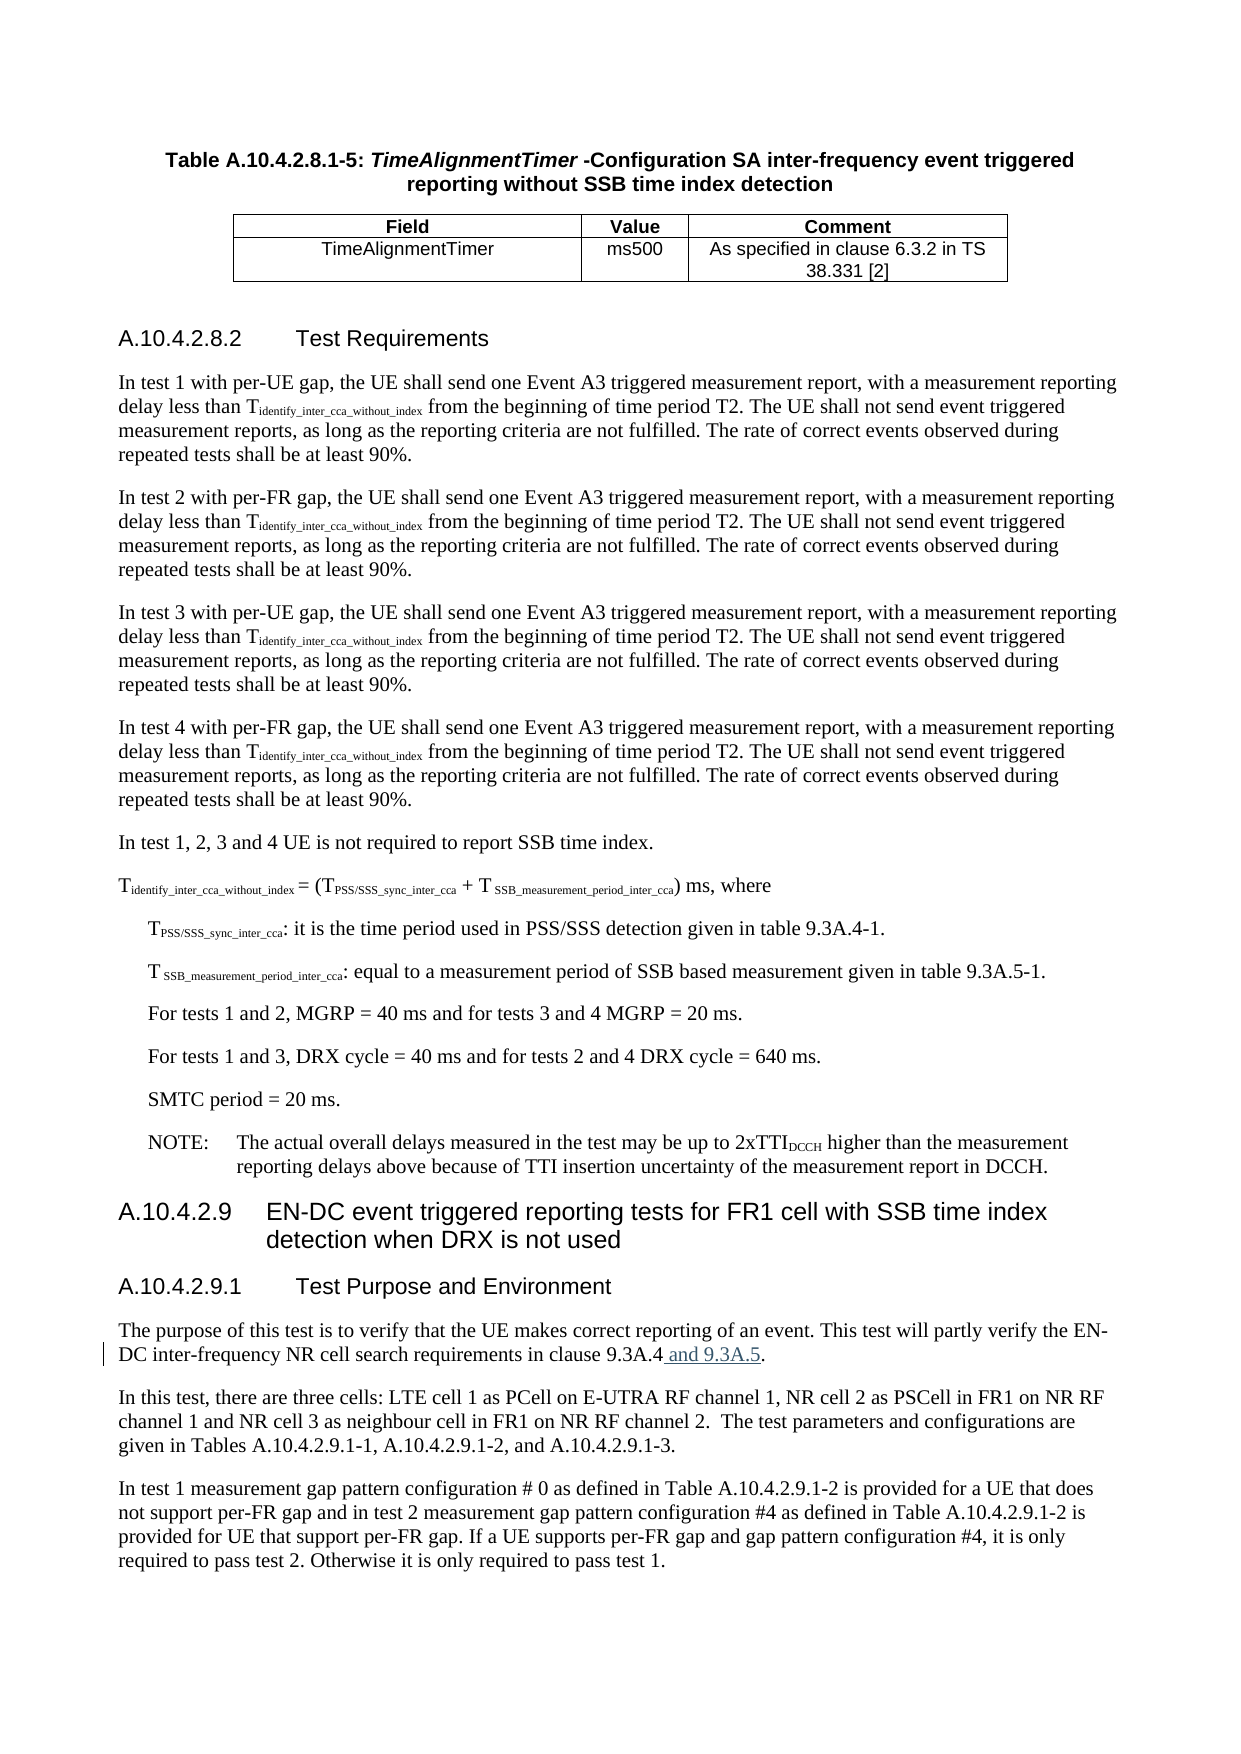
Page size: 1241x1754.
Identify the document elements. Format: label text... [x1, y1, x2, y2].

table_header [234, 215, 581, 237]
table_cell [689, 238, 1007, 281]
text In test 3 with per-UE gap, the UE shall send one Event A3 triggered measurement report, with a measurement reporting delay less than Tidentify_inter_cca_without_index from the beginning of time period T2. The UE shall not send event triggered measurement reports, as long as the reporting criteria are not fulfilled. The rate of correct events observed during repeated tests shall be at least 90%. [118, 600, 1122, 696]
text In test 1 measurement gap pattern configuration # 0 as defined in Table A.10.4.2.9.1-2 is provided for a UE that does not support per-FR gap and in test 2 measurement gap pattern configuration #4 as defined in Table A.10.4.2.9.1-2 is provided for UE that support per-FR gap. If a UE supports per-FR gap and gap pattern configuration #4, it is only required to pass test 2. Otherwise it is only required to pass test 1. [118, 1476, 1122, 1572]
text In this test, there are three cells: LTE cell 1 as PCell on E-UTRA RF channel 1, NR cell 2 as PSCell in FR1 on NR RF channel 1 and NR cell 3 as neighbour cell in FR1 on NR RF channel 2. The test parameters and configurations are given in Tables A.10.4.2.9.1-1, A.10.4.2.9.1-2, and A.10.4.2.9.1-3. [118, 1385, 1122, 1457]
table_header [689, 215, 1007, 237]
text TPSS/SSS_sync_inter_cca: it is the time period used in PSS/SSS detection given in table 9.3A.4-1. [148, 916, 1122, 940]
text For tests 1 and 2, MGRP = 40 ms and for tests 3 and 4 MGRP = 20 ms. [148, 1001, 1122, 1025]
subtitle A.10.4.2.9 EN-DC event triggered reporting tests for FR1 cell with SSB time index detection when DRX is not used [118, 1197, 1122, 1254]
text In test 4 with per-FR gap, the UE shall send one Event A3 triggered measurement report, with a measurement reporting delay less than Tidentify_inter_cca_without_index from the beginning of time period T2. The UE shall not send event triggered measurement reports, as long as the reporting criteria are not fulfilled. The rate of correct events observed during repeated tests shall be at least 90%. [118, 715, 1122, 811]
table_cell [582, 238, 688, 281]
subtitle A.10.4.2.9.1 Test Purpose and Environment [118, 1273, 1122, 1299]
text SMTC period = 20 ms. [148, 1087, 1122, 1111]
text Tidentify_inter_cca_without_index = (TPSS/SSS_sync_inter_cca + T SSB_measurement_period_inter_cca) ms, where [118, 873, 1122, 897]
text In test 2 with per-FR gap, the UE shall send one Event A3 triggered measurement report, with a measurement reporting delay less than Tidentify_inter_cca_without_index from the beginning of time period T2. The UE shall not send event triggered measurement reports, as long as the reporting criteria are not fulfilled. The rate of correct events observed during repeated tests shall be at least 90%. [118, 485, 1122, 581]
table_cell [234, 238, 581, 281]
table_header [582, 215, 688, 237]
text For tests 1 and 3, DRX cycle = 40 ms and for tests 2 and 4 DRX cycle = 640 ms. [148, 1044, 1122, 1068]
text In test 1, 2, 3 and 4 UE is not required to report SSB time index. [118, 830, 1122, 854]
text In test 1 with per-UE gap, the UE shall send one Event A3 triggered measurement report, with a measurement reporting delay less than Tidentify_inter_cca_without_index from the beginning of time period T2. The UE shall not send event triggered measurement reports, as long as the reporting criteria are not fulfilled. The rate of correct events observed during repeated tests shall be at least 90%. [118, 370, 1122, 466]
text NOTE: The actual overall delays measured in the test may be up to 2xTTIDCCH higher than the measurement reporting delays above because of TTI insertion uncertainty of the measurement report in DCCH. [148, 1130, 1122, 1178]
text The purpose of this test is to verify that the UE makes correct reporting of an event. This test will partly verify the EN-DC inter-frequency NR cell search requirements in clause 9.3A.4. [118, 1318, 1122, 1366]
subtitle A.10.4.2.8.2 Test Requirements [118, 325, 1122, 351]
text Table A.10.4.2.8.1-5: TimeAlignmentTimer -Configuration SA inter-frequency event triggered reporting without SSB time index detection [118, 148, 1122, 196]
text T SSB_measurement_period_inter_cca: equal to a measurement period of SSB based measurement given in table 9.3A.5-1. [148, 958, 1122, 983]
